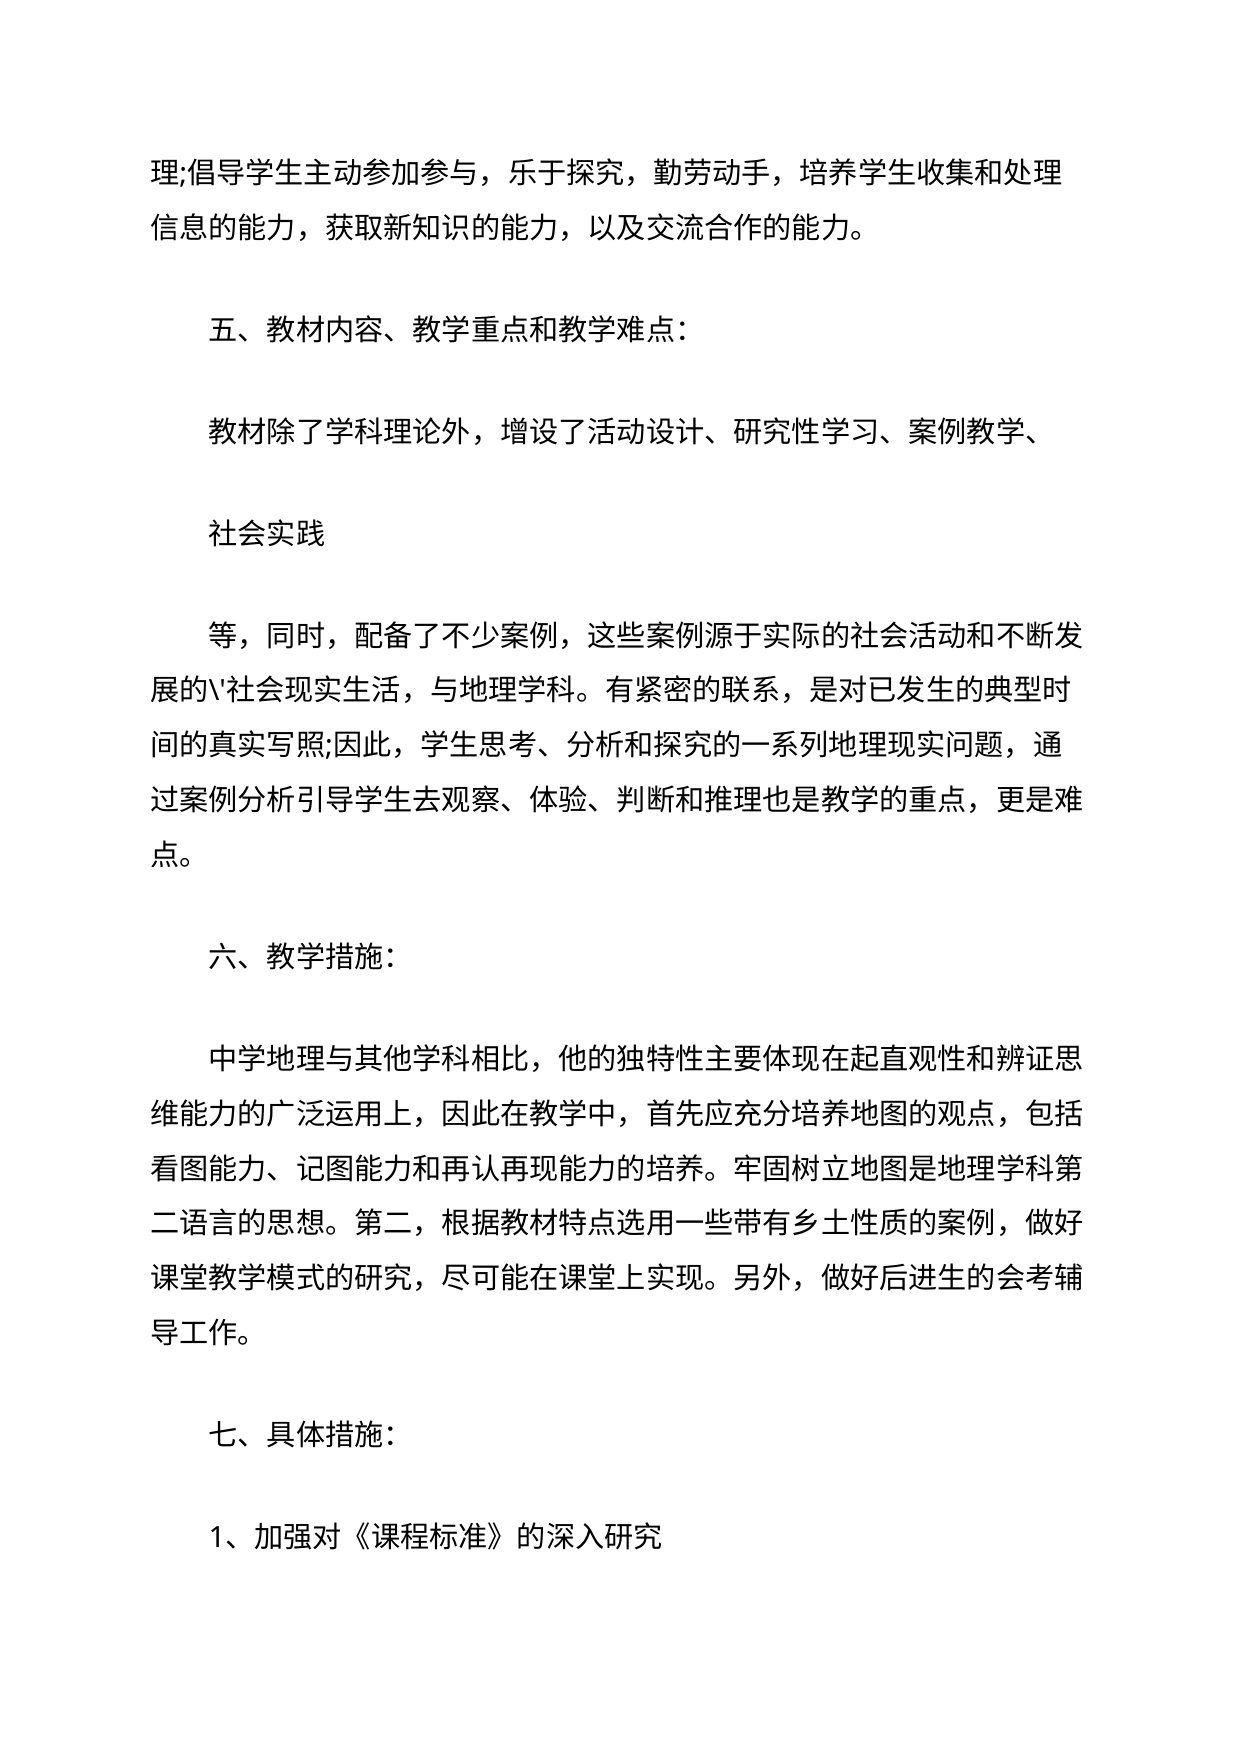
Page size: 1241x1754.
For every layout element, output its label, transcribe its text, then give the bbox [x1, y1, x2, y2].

text 六、教学措施： [150, 934, 1090, 976]
text 七、具体措施： [150, 1412, 1090, 1454]
text 中学地理与其他学科相比，他的独特性主要体现在起直观性和辨证思维能力的广泛运用上，因此在教学中，首先应充分培养地图的观点，包括看图能力、记图能力和再认再现能力的培养。牢固树立地图是地理学科第二语言的思想。第二，根据教材特点选用一些带有乡土性质的案例，做好课堂教学模式的研究，尽可能在课堂上实现。另外，做好后进生的会考辅导工作。 [150, 1035, 1090, 1352]
text 等，同时，配备了不少案例，这些案例源于实际的社会活动和不断发展的\'社会现实生活，与地理学科。有紧密的联系，是对已发生的典型时间的真实写照;因此，学生思考、分析和探究的一系列地理现实问题，通过案例分析引导学生去观察、体验、判断和推理也是教学的重点，更是难点。 [150, 612, 1090, 874]
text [150, 150, 1090, 247]
text 社会实践 [150, 510, 1090, 553]
text 1、加强对《课程标准》的深入研究 [150, 1513, 1090, 1556]
text 五、教材内容、教学重点和教学难点： [150, 307, 1090, 349]
text 教材除了学科理论外，增设了活动设计、研究性学习、案例教学、 [150, 408, 1090, 451]
